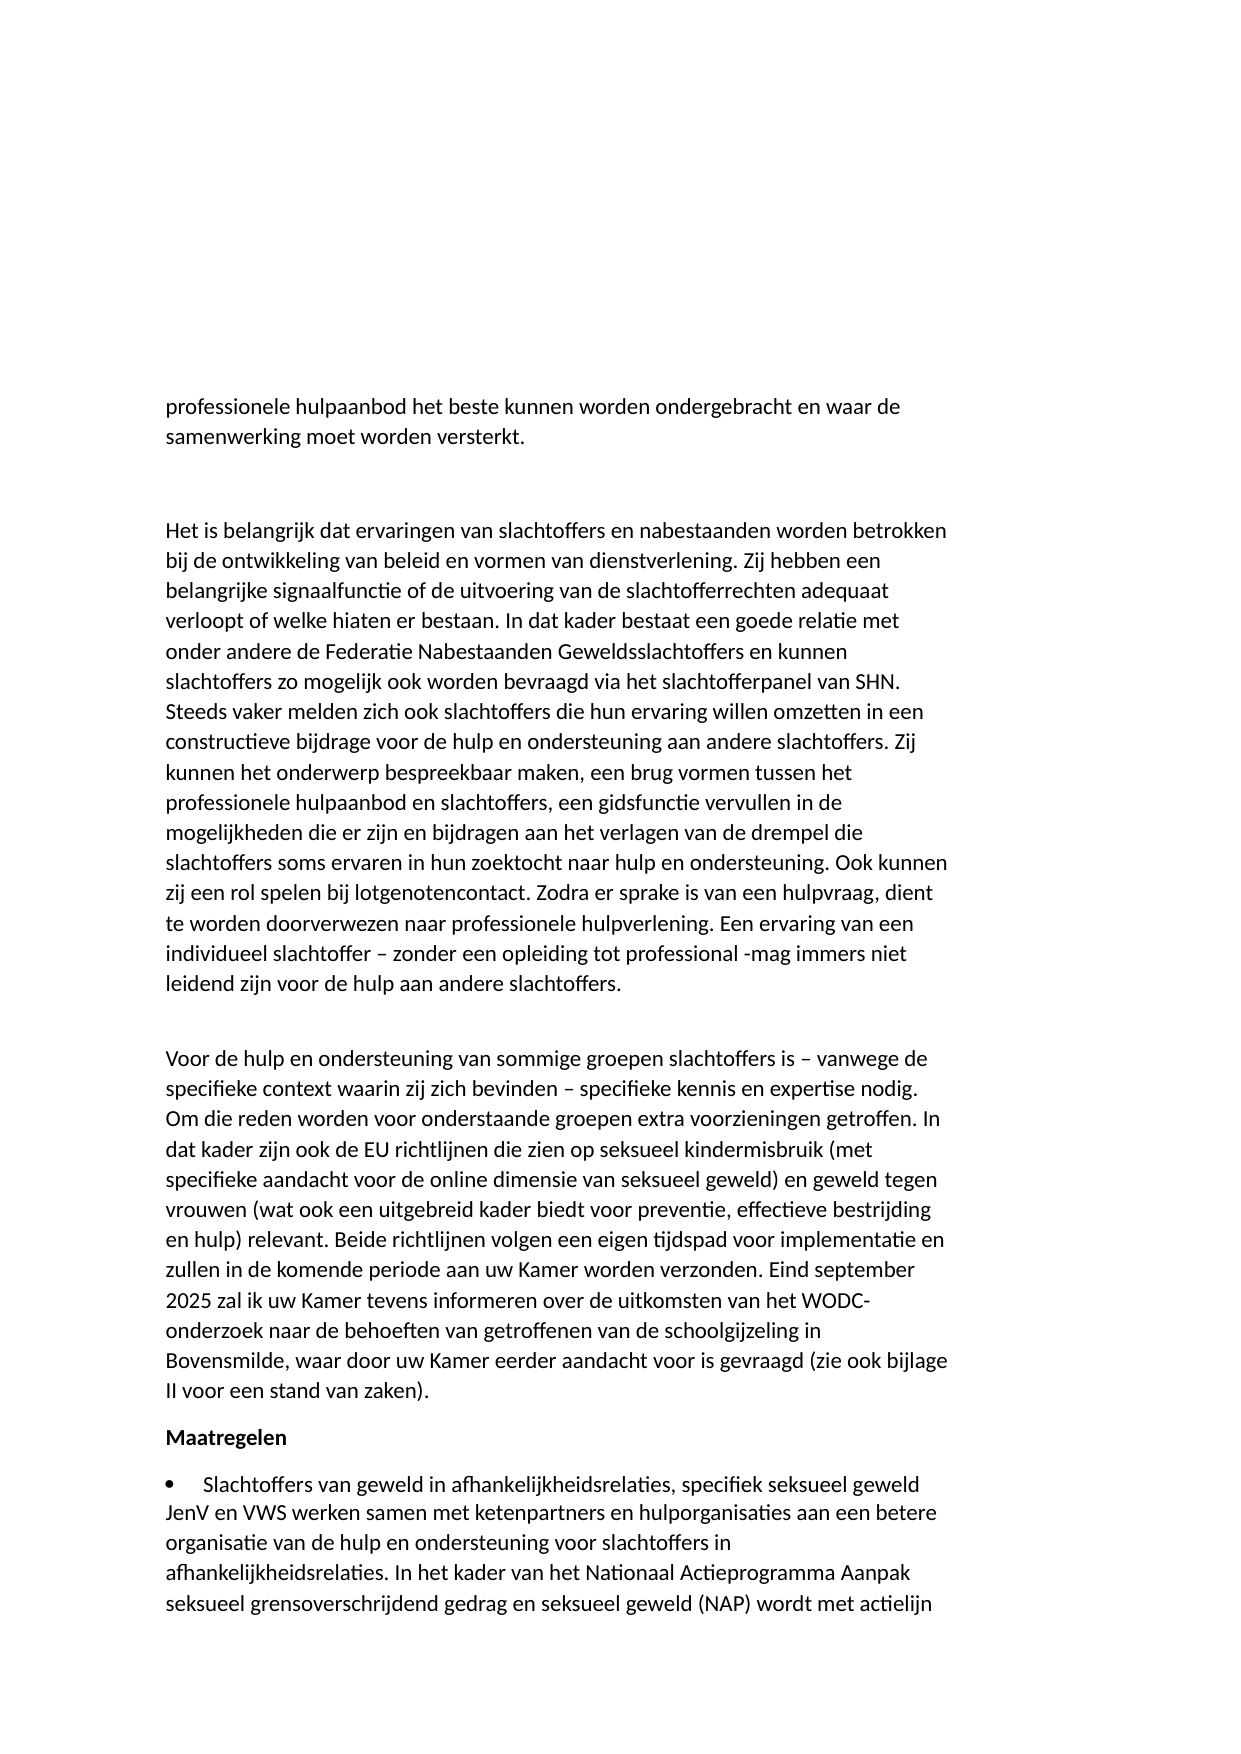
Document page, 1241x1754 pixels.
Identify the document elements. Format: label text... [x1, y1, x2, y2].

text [165, 392, 951, 450]
list Slachtoffers van geweld in afhankelijkheidsrelaties, specifiek seksueel geweld [165, 1470, 951, 1498]
text Het is belangrijk dat ervaringen van slachtoffers en nabestaanden worden betrokken bij de ontwikkeling van beleid en vormen van dienstverlening. Zij hebben een belangrijke signaalfunctie of de uitvoering van de slachtofferrechten adequaat verloopt of welke hiaten er bestaan. In dat kader bestaat een goede relatie met onder andere de Federatie Nabestaanden Geweldsslachtoffers en kunnen slachtoffers zo mogelijk ook worden bevraagd via het slachtofferpanel van SHN. Steeds vaker melden zich ook slachtoffers die hun ervaring willen omzetten in een constructieve bijdrage voor de hulp en ondersteuning aan andere slachtoffers. Zij kunnen het onderwerp bespreekbaar maken, een brug vormen tussen het professionele hulpaanbod en slachtoffers, een gidsfunctie vervullen in de mogelijkheden die er zijn en bijdragen aan het verlagen van de drempel die slachtoffers soms ervaren in hun zoektocht naar hulp en ondersteuning. Ook kunnen zij een rol spelen bij lotgenotencontact. Zodra er sprake is van een hulpvraag, dient te worden doorverwezen naar professionele hulpverlening. Een ervaring van een individueel slachtoffer – zonder een opleiding tot professional -mag immers niet leidend zijn voor de hulp aan andere slachtoffers. [165, 516, 951, 997]
text Voor de hulp en ondersteuning van sommige groepen slachtoffers is – vanwege de specifieke context waarin zij zich bevinden – specifieke kennis en expertise nodig. Om die reden worden voor onderstaande groepen extra voorzieningen getroffen. In dat kader zijn ook de EU richtlijnen die zien op seksueel kindermisbruik (met specifieke aandacht voor de online dimensie van seksueel geweld) en geweld tegen vrouwen (wat ook een uitgebreid kader biedt voor preventie, effectieve bestrijding en hulp) relevant. Beide richtlijnen volgen een eigen tijdspad voor implementatie en zullen in de komende periode aan uw Kamer worden verzonden. Eind september 2025 zal ik uw Kamer tevens informeren over de uitkomsten van het WODC-onderzoek naar de behoeften van getroffenen van de schoolgijzeling in Bovensmilde, waar door uw Kamer eerder aandacht voor is gevraagd (zie ook bijlage II voor een stand van zaken). [165, 1044, 951, 1404]
text Maatregelen [165, 1423, 951, 1451]
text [165, 1498, 951, 1617]
